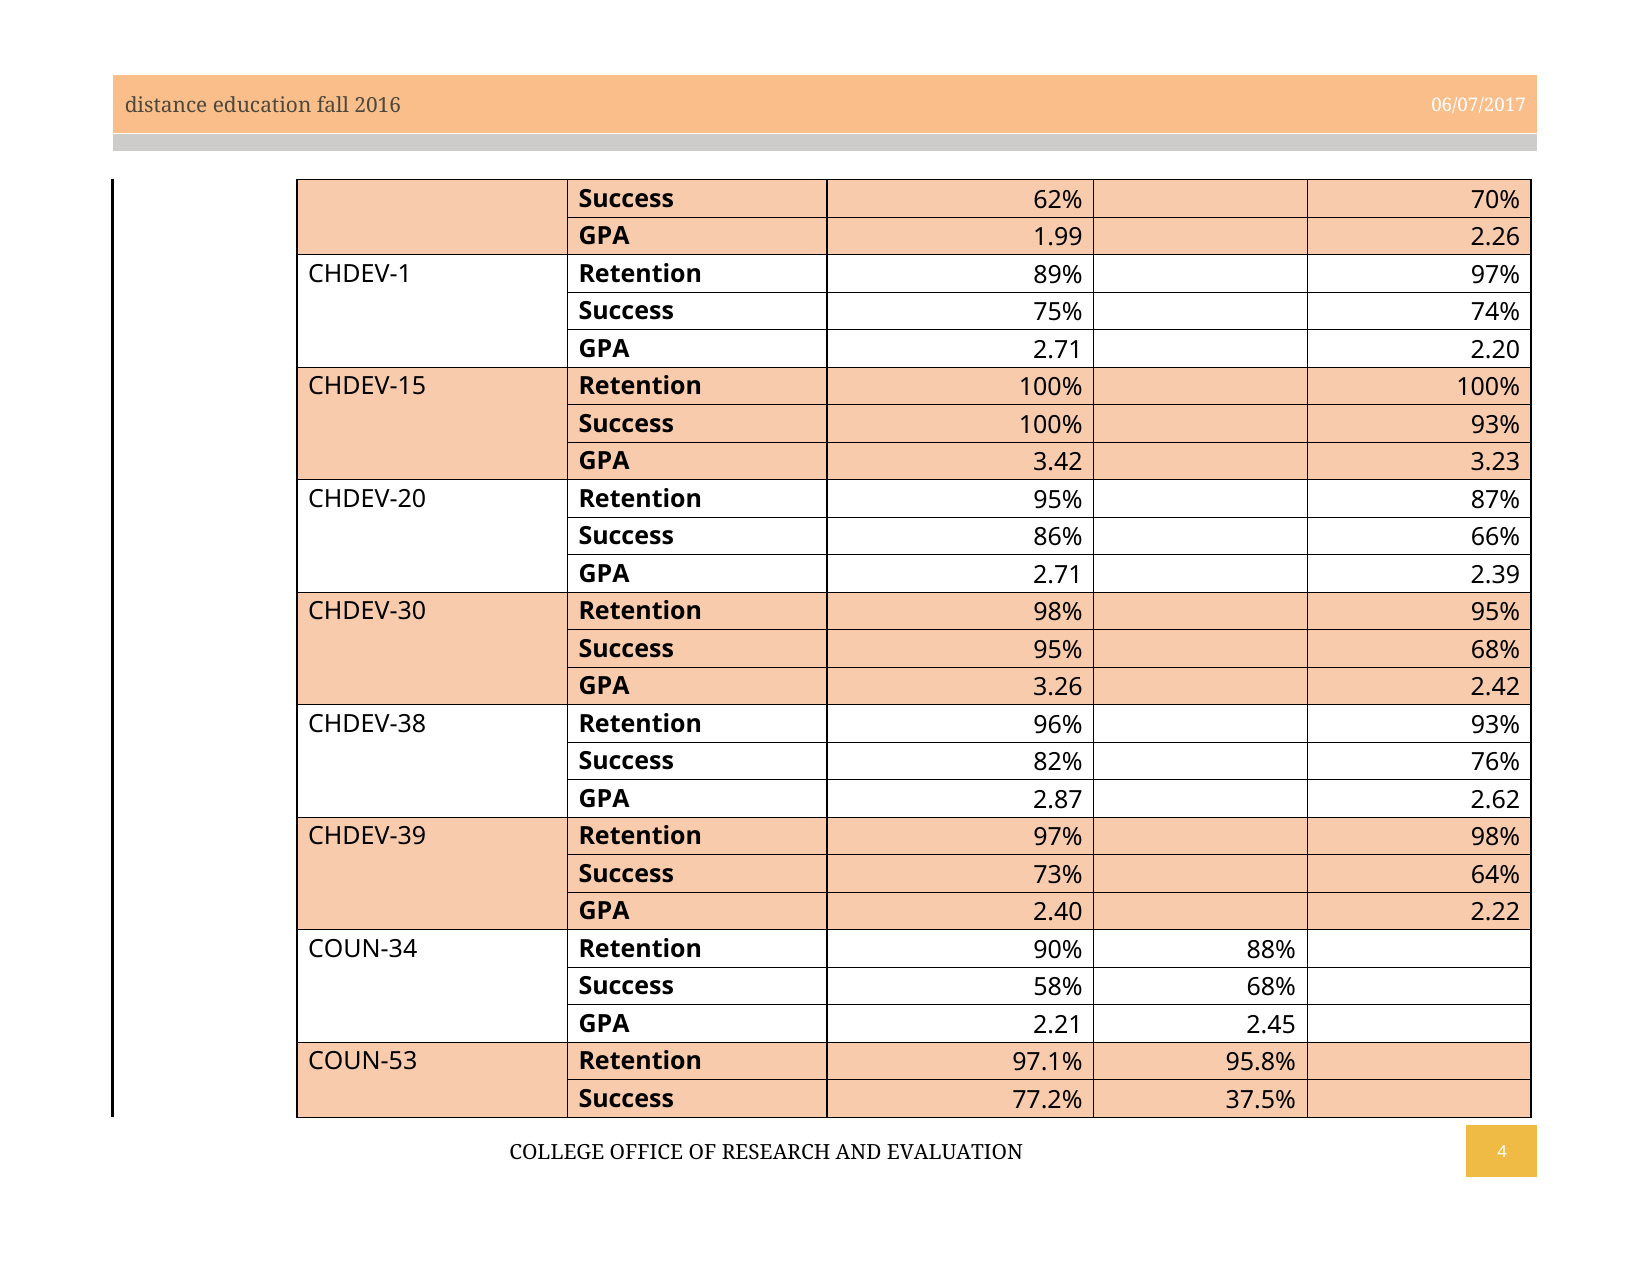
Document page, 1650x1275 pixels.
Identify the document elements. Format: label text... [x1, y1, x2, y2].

table_cell COUN-34 [298, 930, 567, 1042]
table_cell 62% [828, 180, 1093, 217]
table_cell 87% [1308, 480, 1530, 517]
table_cell Success [568, 630, 826, 667]
table_cell GPA [568, 893, 826, 929]
table_cell [1308, 930, 1530, 967]
table_cell Retention [568, 705, 826, 742]
table_cell GPA [568, 668, 826, 704]
table_cell 95% [828, 480, 1093, 517]
table_cell GPA [568, 780, 826, 817]
table_cell 2.21 [828, 1005, 1093, 1042]
table_cell 3.23 [1308, 443, 1530, 479]
table_cell 2.39 [1308, 555, 1530, 592]
table_cell Success [568, 743, 826, 779]
table_cell 100% [828, 405, 1093, 442]
table_cell 2.42 [1308, 668, 1530, 704]
table_cell CHDEV-20 [298, 480, 567, 592]
table_cell 73% [828, 855, 1093, 892]
table_cell 90% [828, 930, 1093, 967]
table_cell Retention [568, 480, 826, 517]
table_cell Retention [568, 930, 826, 967]
table_cell [1094, 480, 1307, 517]
table_cell [1094, 555, 1307, 592]
table_cell 2.40 [828, 893, 1093, 929]
table_cell CHDEV-39 [298, 818, 567, 929]
table_cell GPA [568, 555, 826, 592]
table_cell [1308, 968, 1530, 1004]
table_cell [1308, 1080, 1530, 1117]
table_cell [1094, 180, 1307, 217]
table_cell [1094, 255, 1307, 292]
table_cell CHDEV-30 [298, 593, 567, 704]
table_cell 2.87 [828, 780, 1093, 817]
table_cell 37.5% [1094, 1080, 1307, 1117]
table_cell 86% [828, 518, 1093, 554]
table_cell [1308, 1005, 1530, 1042]
table_cell 1.99 [828, 218, 1093, 254]
table_cell 82% [828, 743, 1093, 779]
table_cell 68% [1308, 630, 1530, 667]
table_cell [1094, 293, 1307, 329]
table_cell 95% [1308, 593, 1530, 629]
table_cell Success [568, 855, 826, 892]
table_cell 58% [828, 968, 1093, 1004]
table_cell 100% [828, 368, 1093, 404]
table_cell 100% [1308, 368, 1530, 404]
table_cell 74% [1308, 293, 1530, 329]
table_cell [1094, 405, 1307, 442]
table_cell BIOL-10 [298, 180, 567, 254]
table_cell 93% [1308, 705, 1530, 742]
table_cell 2.62 [1308, 780, 1530, 817]
table_cell [1094, 593, 1307, 629]
table_cell 64% [1308, 855, 1530, 892]
table_cell 97% [828, 818, 1093, 854]
table_cell Retention [568, 593, 826, 629]
table_cell 68% [1094, 968, 1307, 1004]
table_cell GPA [568, 1005, 826, 1042]
table_cell GPA [568, 218, 826, 254]
table_cell GPA [568, 330, 826, 367]
table_cell [1094, 330, 1307, 367]
table_cell 3.26 [828, 668, 1093, 704]
table_cell COUN-53 [298, 1043, 567, 1117]
table_cell [1094, 518, 1307, 554]
table_cell [1094, 368, 1307, 404]
table_cell 66% [1308, 518, 1530, 554]
table_cell 97.1% [828, 1043, 1093, 1079]
table_cell CHDEV-1 [298, 255, 567, 367]
table_cell CHDEV-15 [298, 368, 567, 479]
table_cell 70% [1308, 180, 1530, 217]
table_cell 77.2% [828, 1080, 1093, 1117]
table_cell [1308, 1043, 1530, 1079]
table_cell [1094, 443, 1307, 479]
table_cell Retention [568, 368, 826, 404]
table_cell Retention [568, 255, 826, 292]
table_cell 93% [1308, 405, 1530, 442]
table_cell [1094, 855, 1307, 892]
table_cell [1094, 218, 1307, 254]
table_cell 2.71 [828, 330, 1093, 367]
table_cell [1094, 705, 1307, 742]
table_cell GPA [568, 443, 826, 479]
table_cell Success [568, 405, 826, 442]
table_cell 95.8% [1094, 1043, 1307, 1079]
table_cell Success [568, 180, 826, 217]
table_cell 98% [1308, 818, 1530, 854]
table_cell Retention [568, 1043, 826, 1079]
table_cell 2.26 [1308, 218, 1530, 254]
table_cell [1094, 818, 1307, 854]
table_cell 98% [828, 593, 1093, 629]
table_cell 2.22 [1308, 893, 1530, 929]
table_cell 2.20 [1308, 330, 1530, 367]
table_cell 2.45 [1094, 1005, 1307, 1042]
table_cell [1094, 893, 1307, 929]
table_cell Success [568, 968, 826, 1004]
table_cell Success [568, 518, 826, 554]
table_cell 95% [828, 630, 1093, 667]
table_cell [1094, 630, 1307, 667]
table_cell CHDEV-38 [298, 705, 567, 817]
table_cell [1094, 743, 1307, 779]
table_cell 96% [828, 705, 1093, 742]
table_cell 75% [828, 293, 1093, 329]
table_cell 89% [828, 255, 1093, 292]
table_cell Success [568, 1080, 826, 1117]
table_cell Retention [568, 818, 826, 854]
table_cell 3.42 [828, 443, 1093, 479]
table_cell [1094, 780, 1307, 817]
table_cell [1094, 668, 1307, 704]
table_cell 97% [1308, 255, 1530, 292]
table_cell Success [568, 293, 826, 329]
table_cell 2.71 [828, 555, 1093, 592]
table_cell 88% [1094, 930, 1307, 967]
table_cell 76% [1308, 743, 1530, 779]
